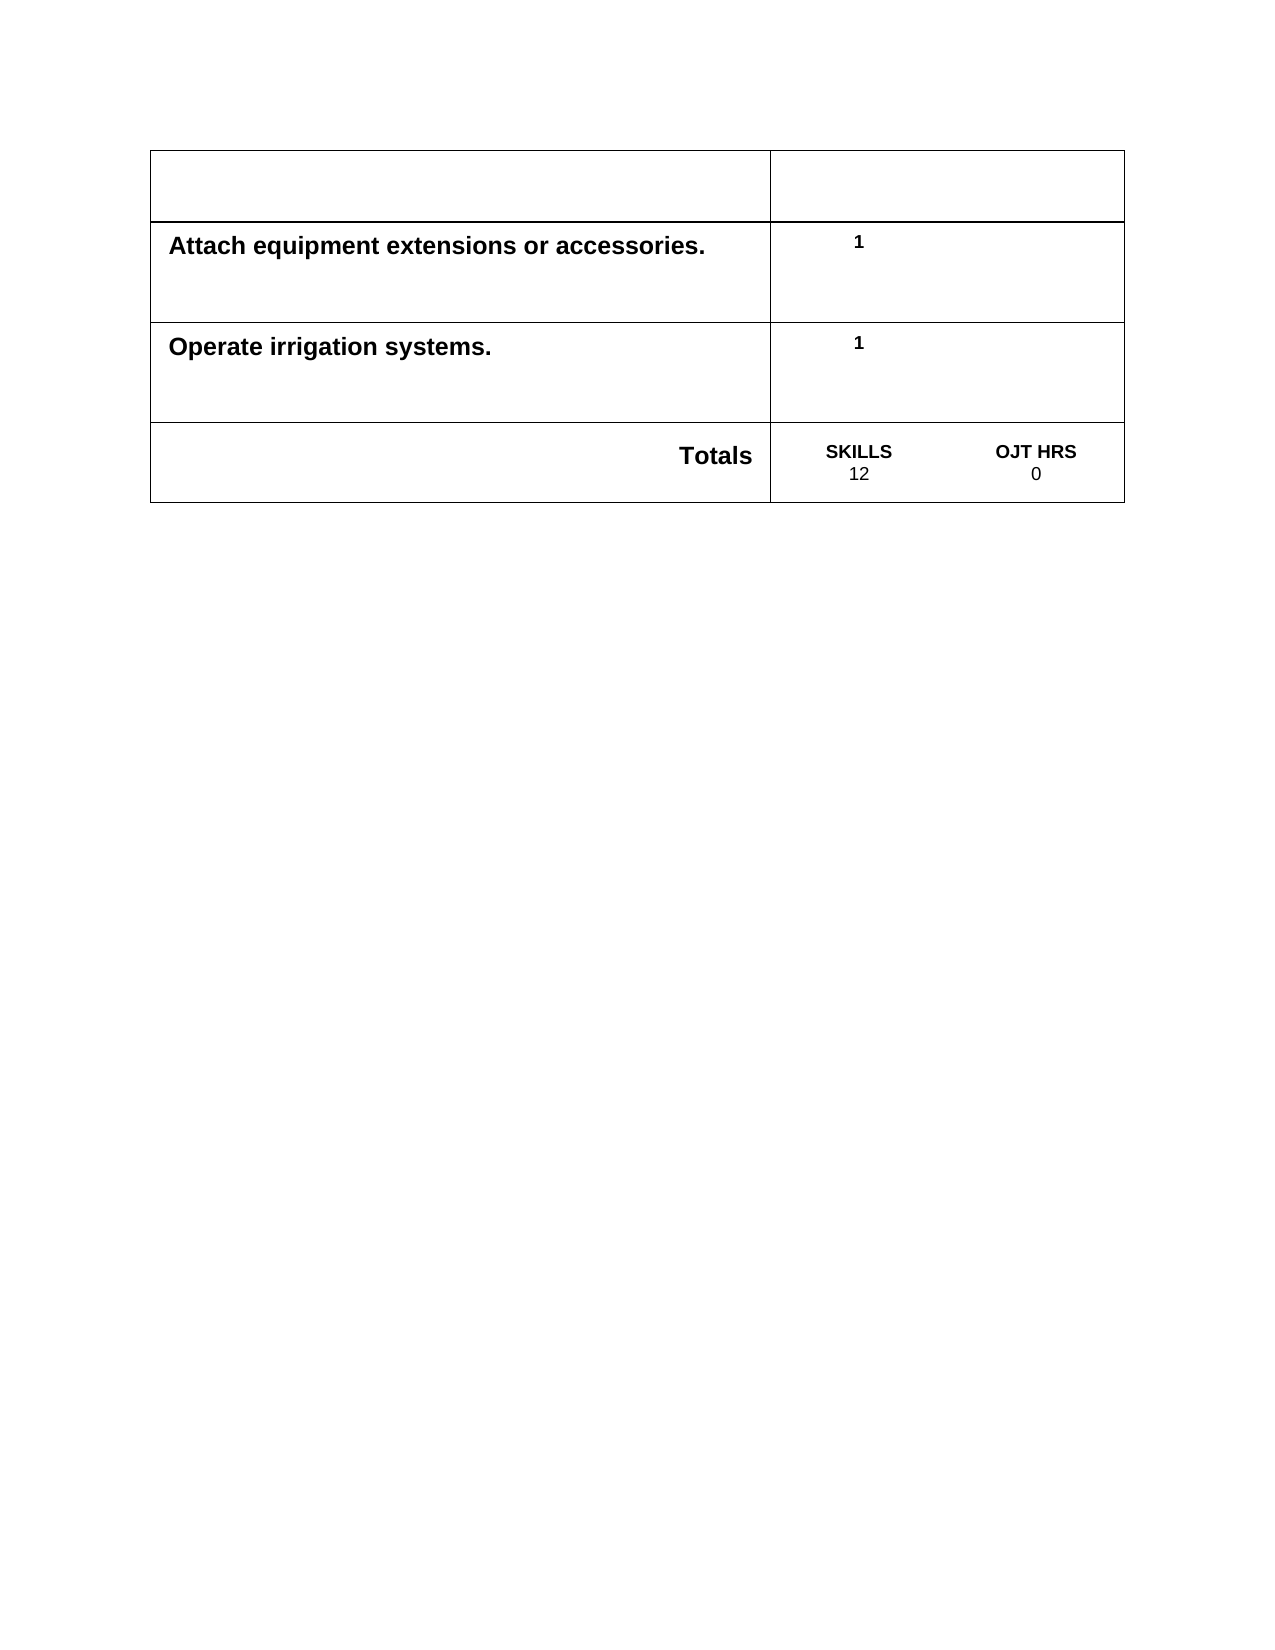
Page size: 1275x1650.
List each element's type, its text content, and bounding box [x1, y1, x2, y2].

table_cell 1 [771, 223, 947, 322]
table_cell Attach equipment extensions or accessories. Position boxes or attach bags at discharge ends of machinery to catch products, removing and closing full containers. [151, 223, 770, 322]
table_cell Operate irrigation systems. Irrigate soil, using portable pipes or ditch systems, and maintain ditches or pipes and pumps. [151, 323, 770, 422]
table_cell OJT HRS 0 [948, 423, 1124, 502]
table_cell 1 [771, 323, 947, 422]
table_cell [948, 151, 1124, 221]
table_cell 2 [771, 151, 947, 221]
table_cell [948, 223, 1124, 322]
table_cell Totals [151, 423, 770, 502]
table_cell [948, 323, 1124, 422]
table_cell SKILLS 12 [771, 423, 947, 502]
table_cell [151, 151, 770, 221]
